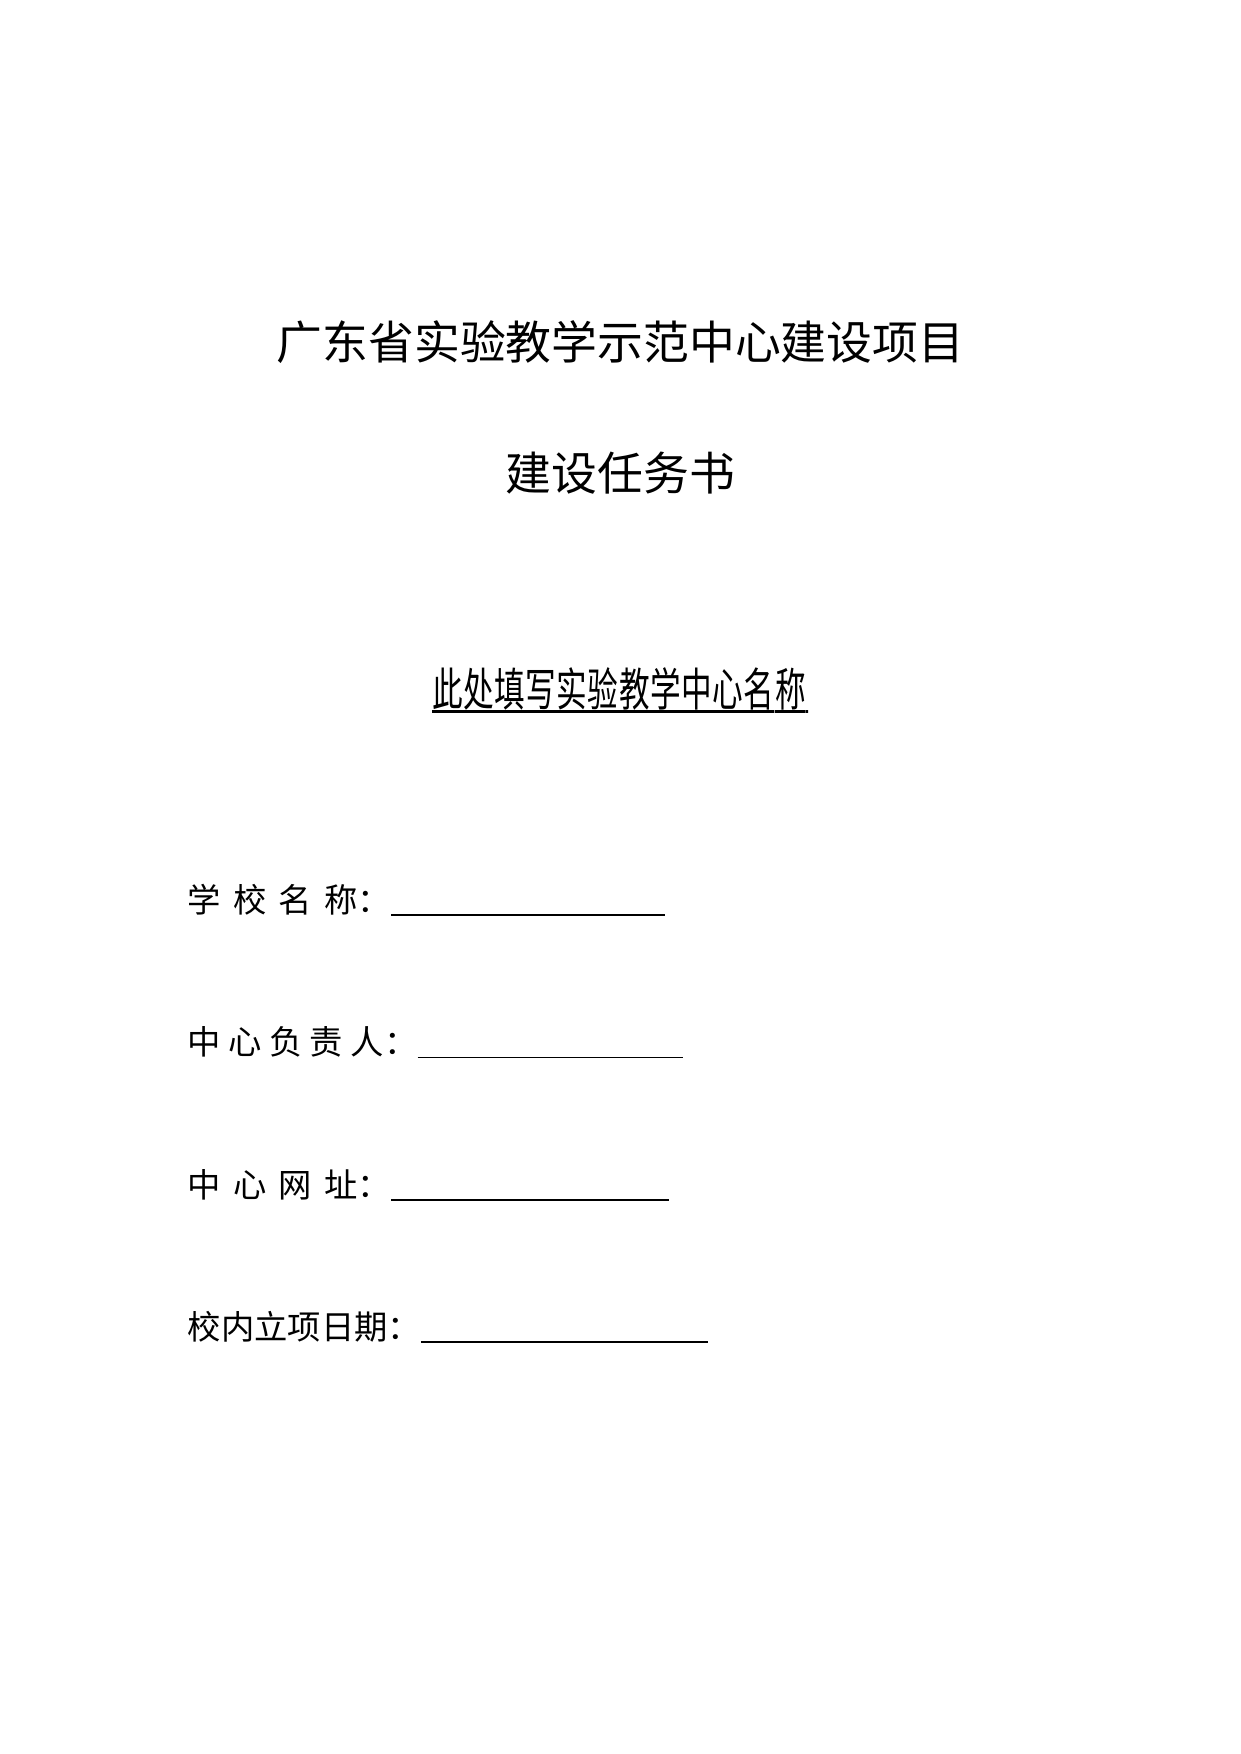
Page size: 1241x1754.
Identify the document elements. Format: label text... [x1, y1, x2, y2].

text 建设任务书 [187, 421, 1053, 519]
text 学校名称： [187, 865, 1053, 930]
text 此处填写实验教学中心名称 [187, 637, 1053, 735]
text 中 心 负 责 人： [187, 1008, 1053, 1073]
text 广东省实验教学示范中心建设项目 [187, 291, 1053, 388]
text 中心网址： [187, 1150, 1053, 1215]
text 校内立项日期： [187, 1292, 1053, 1357]
